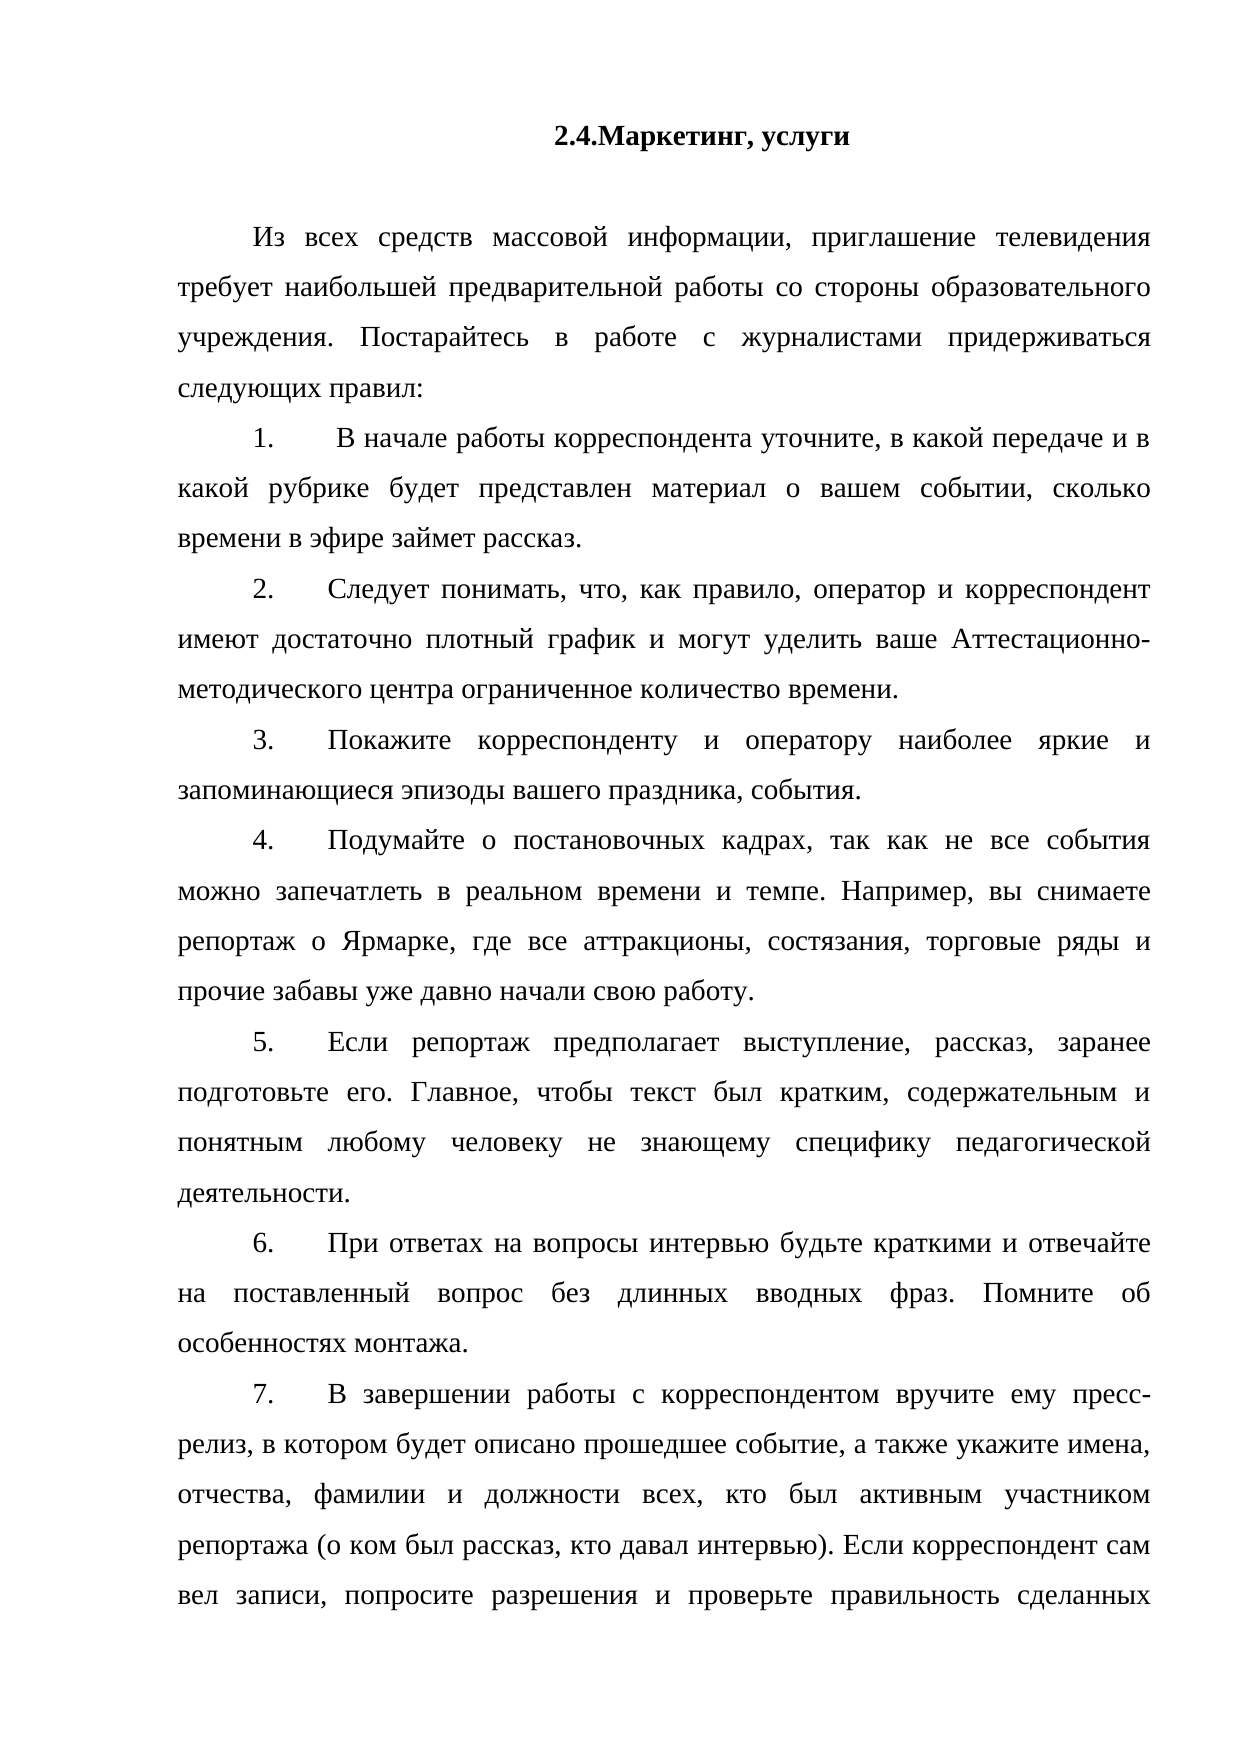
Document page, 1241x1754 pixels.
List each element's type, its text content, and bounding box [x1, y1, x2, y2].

text Из всех средств массовой информации, приглашение телевидения требует наибольшей предварительной работы со стороны образовательного учреждения. Постарайтесь в работе с журналистами придерживаться следующих правил: [177, 219, 1152, 403]
list Покажите корреспонденту и оператору наиболее яркие и запоминающиеся эпизоды вашего праздника, события. [177, 722, 1152, 806]
list Подумайте о постановочных кадрах, так как не все события можно запечатлеть в реальном времени и темпе. Например, вы снимаете репортаж о Ярмарке, где все аттракционы, состязания, торговые ряды и прочие забавы уже давно начали свою работу. [177, 822, 1152, 1007]
subtitle 2.4.Маркетинг, услуги [177, 118, 1152, 152]
list Если репортаж предполагает выступление, рассказ, заранее подготовьте его. Главное, чтобы текст был кратким, содержательным и понятным любому человеку не знающему специфику педагогической деятельности. [177, 1024, 1152, 1208]
list Следует понимать, что, как правило, оператор и корреспондент имеют достаточно плотный график и могут уделить ваше Аттестационно-методического центра ограниченное количество времени. [177, 571, 1152, 705]
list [177, 1376, 1152, 1611]
list При ответах на вопросы интервью будьте краткими и отвечайте на поставленный вопрос без длинных вводных фраз. Помните об особенностях монтажа. [177, 1225, 1152, 1359]
list В начале работы корреспондента уточните, в какой передаче и в какой рубрике будет представлен материал о вашем событии, сколько времени в эфире займет рассказ. [177, 420, 1152, 554]
